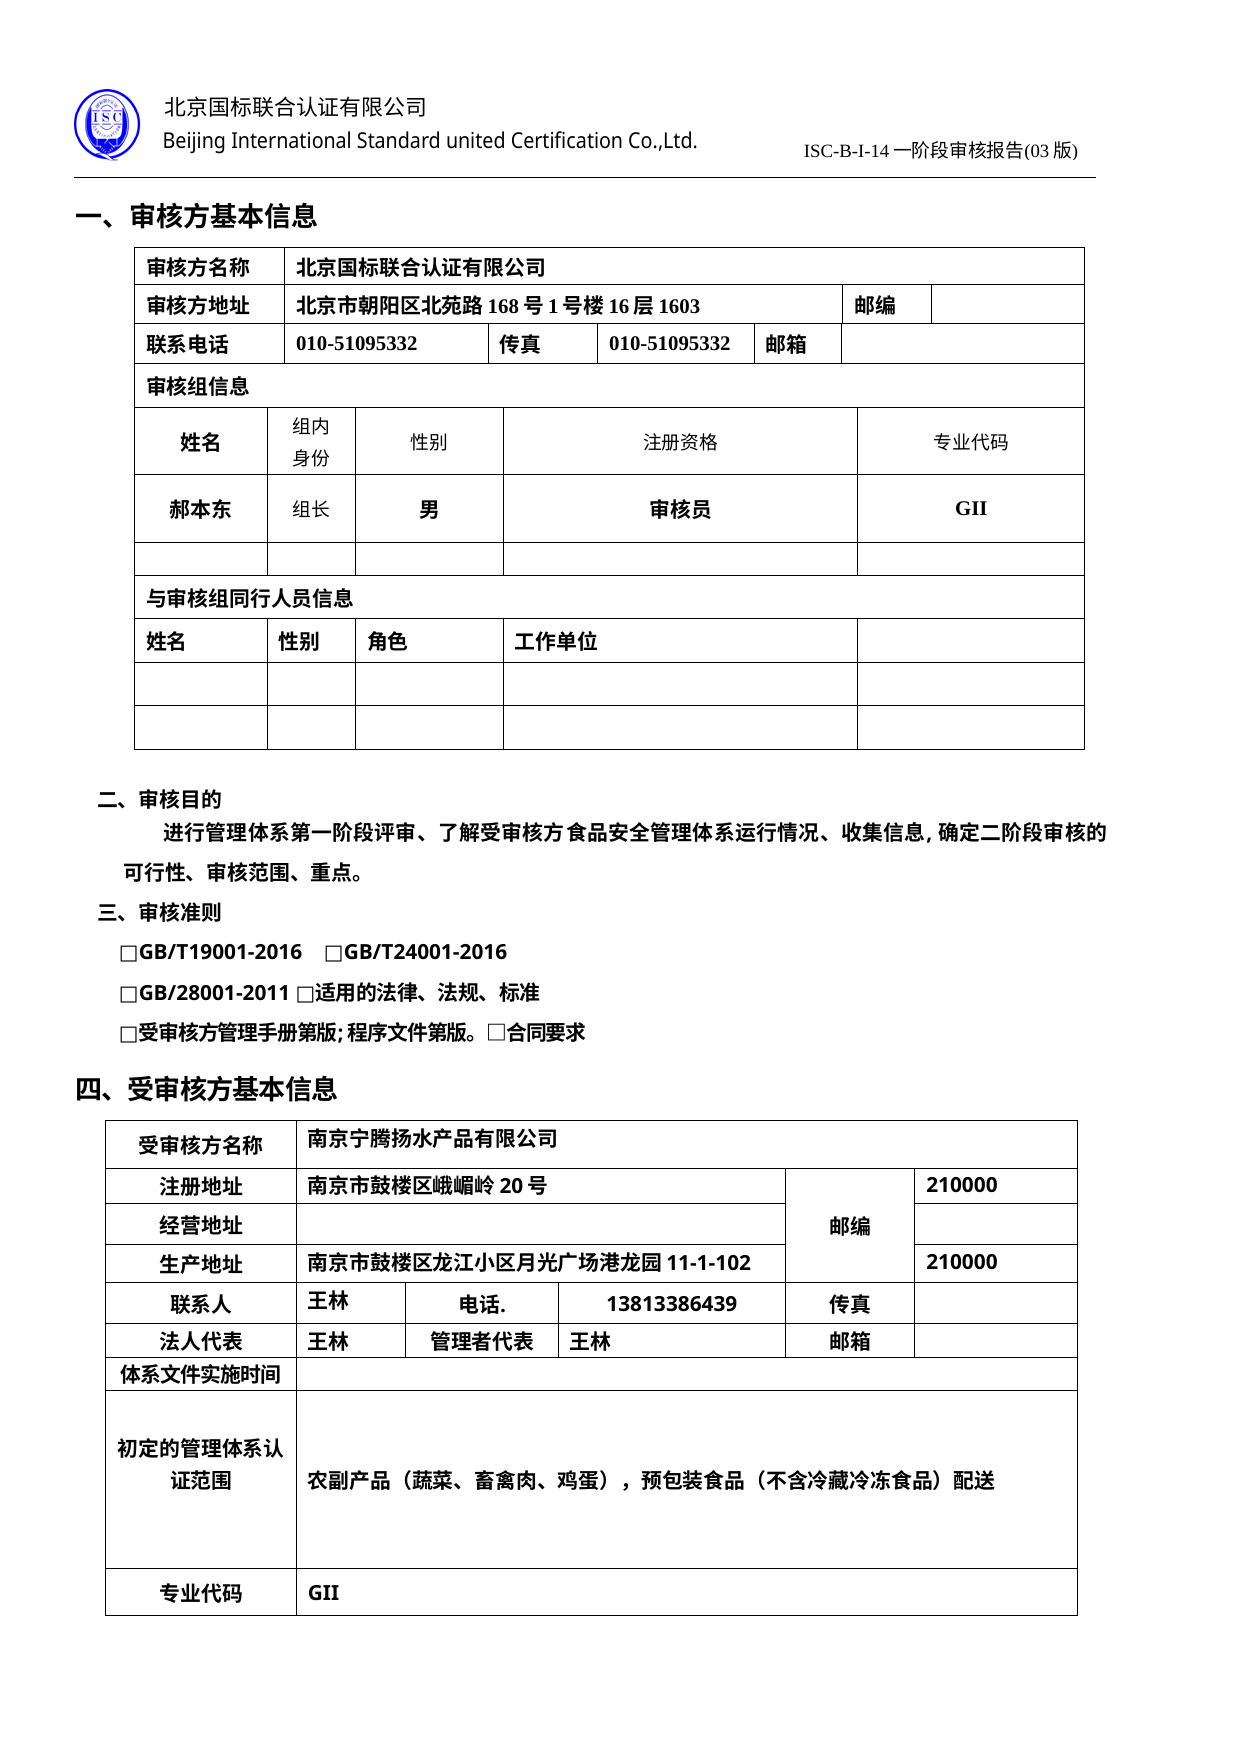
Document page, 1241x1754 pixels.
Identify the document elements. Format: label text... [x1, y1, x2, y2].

table_cell [297, 1358, 1077, 1390]
table_cell 南京市鼓楼区龙江小区月光广场港龙园11-1-102 [297, 1245, 785, 1282]
table_cell [858, 543, 1084, 575]
table_cell 注册资格 [504, 408, 857, 474]
table_header 受审核方名称 [106, 1121, 296, 1167]
table_cell [135, 543, 267, 575]
table_header 南京宁腾扬水产品有限公司 [297, 1121, 1077, 1167]
table_cell 初定的管理体系认证范围 [106, 1391, 296, 1568]
table_cell 南京市鼓楼区峨嵋岭20号 [297, 1169, 785, 1203]
table_cell GII [858, 475, 1084, 542]
table_cell [858, 619, 1084, 662]
text 二、审核目的 [75, 782, 1107, 815]
table_cell 010-51095332 [598, 324, 754, 363]
table_cell [135, 706, 267, 749]
table_cell 13813386439 [559, 1283, 785, 1323]
table_cell 联系人 [106, 1283, 296, 1323]
text □GB/T19001-2016 □GB/T24001-2016 [119, 935, 1107, 968]
table_cell 姓名 [135, 619, 267, 662]
table_cell [297, 1204, 785, 1244]
text 三、审核准则 [75, 895, 1107, 928]
table_cell 组长 [268, 475, 355, 542]
table_cell 角色 [356, 619, 503, 662]
table_cell [915, 1204, 1077, 1244]
table_cell [858, 663, 1084, 705]
table_cell 注册地址 [106, 1169, 296, 1203]
table_cell GII [297, 1569, 1077, 1614]
text 一、审核方基本信息 [75, 182, 1107, 247]
table_cell 传真 [786, 1283, 914, 1323]
table_cell 郝本东 [135, 475, 267, 542]
table_cell [504, 663, 857, 705]
table_cell 男 [356, 475, 503, 542]
table_cell [268, 663, 355, 705]
table_cell 王林 [297, 1324, 405, 1357]
table_cell [915, 1283, 1077, 1323]
table_cell [504, 706, 857, 749]
table_cell 联系电话 [135, 324, 284, 363]
table_cell [858, 706, 1084, 749]
table_cell 电话. [406, 1283, 558, 1323]
table_cell 农副产品（蔬菜、畜禽肉、鸡蛋），预包装食品（不含冷藏冷冻食品）配送 [297, 1391, 1077, 1568]
table_cell 王林 [559, 1324, 785, 1357]
table_cell 邮箱 [755, 324, 841, 363]
table_cell 210000 [915, 1169, 1077, 1203]
table_header 审核方名称 [135, 248, 284, 284]
table_header 北京国标联合认证有限公司 [285, 248, 1084, 284]
text □GB/28001-2011 □适用的法律、法规、标准 [119, 975, 1107, 1007]
table_cell 专业代码 [106, 1569, 296, 1614]
text 进行管理体系第一阶段评审、了解受审核方食品安全管理体系运行情况、收集信息, 确定二阶段审核的可行性、审核范围、重点。 [123, 815, 1107, 888]
table_cell 姓名 [135, 408, 267, 474]
table_cell [268, 706, 355, 749]
table_cell [915, 1324, 1077, 1357]
table_cell 审核员 [504, 475, 857, 542]
table_cell 审核组信息 [135, 364, 1084, 407]
picture [74, 89, 143, 161]
table_cell 管理者代表 [406, 1324, 558, 1357]
text 四、受审核方基本信息 [75, 1055, 1107, 1120]
table_cell 审核方地址 [135, 285, 284, 323]
table_cell [268, 543, 355, 575]
table_cell [356, 543, 503, 575]
table_cell 传真 [489, 324, 597, 363]
text □受审核方管理手册第版; 程序文件第版。□合同要求 [119, 1015, 1107, 1047]
table_cell 010-51095332 [285, 324, 488, 363]
table_cell [135, 663, 267, 705]
table_cell 邮箱 [786, 1324, 914, 1357]
table_cell 组内 身份 [268, 408, 355, 474]
table_cell [504, 543, 857, 575]
table_cell 法人代表 [106, 1324, 296, 1357]
table_cell [842, 324, 1084, 363]
table_cell [356, 663, 503, 705]
table_cell 210000 [915, 1245, 1077, 1282]
table_cell 性别 [268, 619, 355, 662]
table_cell [932, 285, 1084, 323]
table_cell 工作单位 [504, 619, 857, 662]
table_cell 邮编 [786, 1169, 914, 1282]
table_cell 专业代码 [858, 408, 1084, 474]
table_cell 与审核组同行人员信息 [135, 576, 1084, 618]
table_cell [356, 706, 503, 749]
table_cell 邮编 [843, 285, 931, 323]
table_cell 生产地址 [106, 1245, 296, 1282]
table_cell 王林 [297, 1283, 405, 1323]
table_cell 体系文件实施时间 [106, 1358, 296, 1390]
table_cell 北京市朝阳区北苑路168号1号楼16层1603 [285, 285, 842, 323]
table_cell 经营地址 [106, 1204, 296, 1244]
table_cell 性别 [356, 408, 503, 474]
